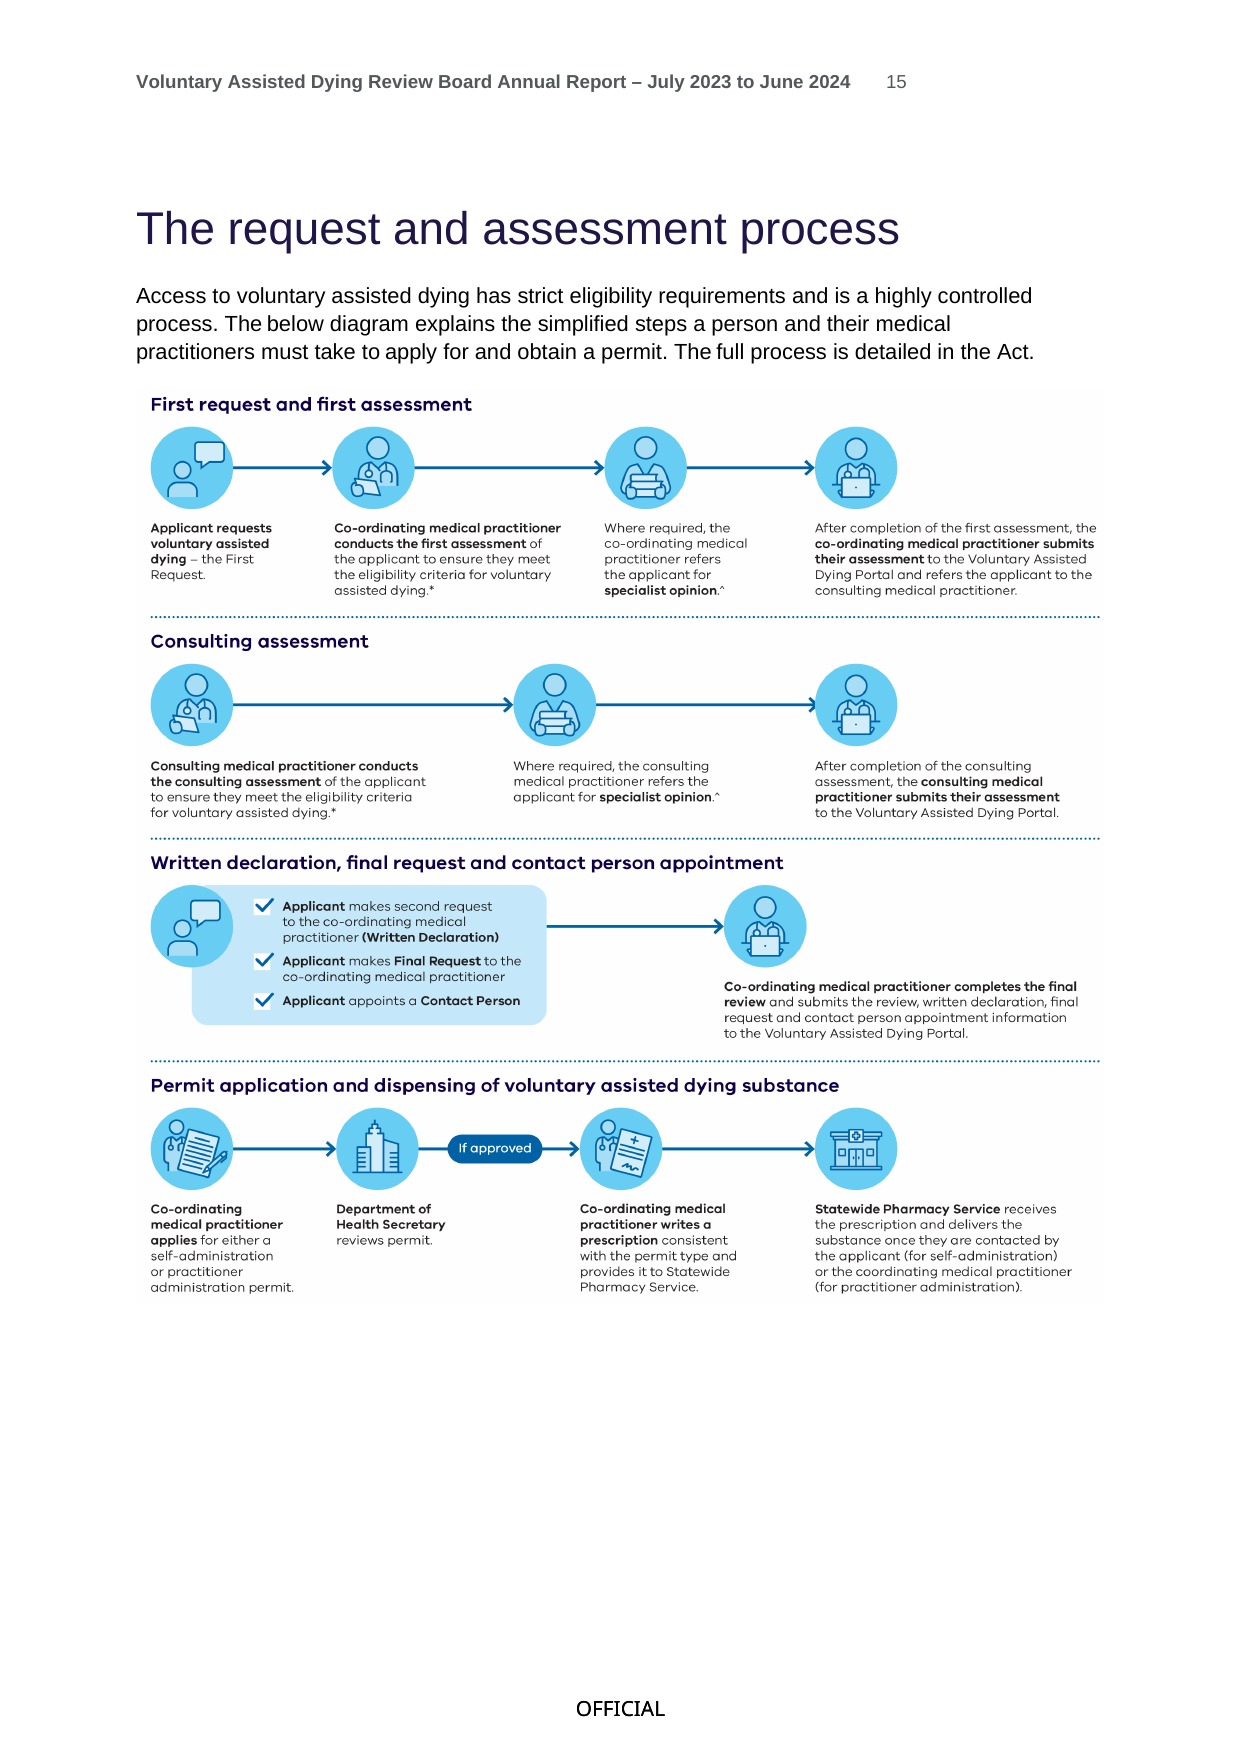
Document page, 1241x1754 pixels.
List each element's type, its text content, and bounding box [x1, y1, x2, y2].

subtitle The request and assessment process [136, 202, 1104, 254]
text Access to voluntary assisted dying has strict eligibility requirements and is a highly controlled process. The below diagram explains the simplified steps a person and their medical practitioners must take to apply for and obtain a permit. The full process is detailed in the Act. [136, 279, 1075, 364]
picture [135, 387, 1105, 1304]
